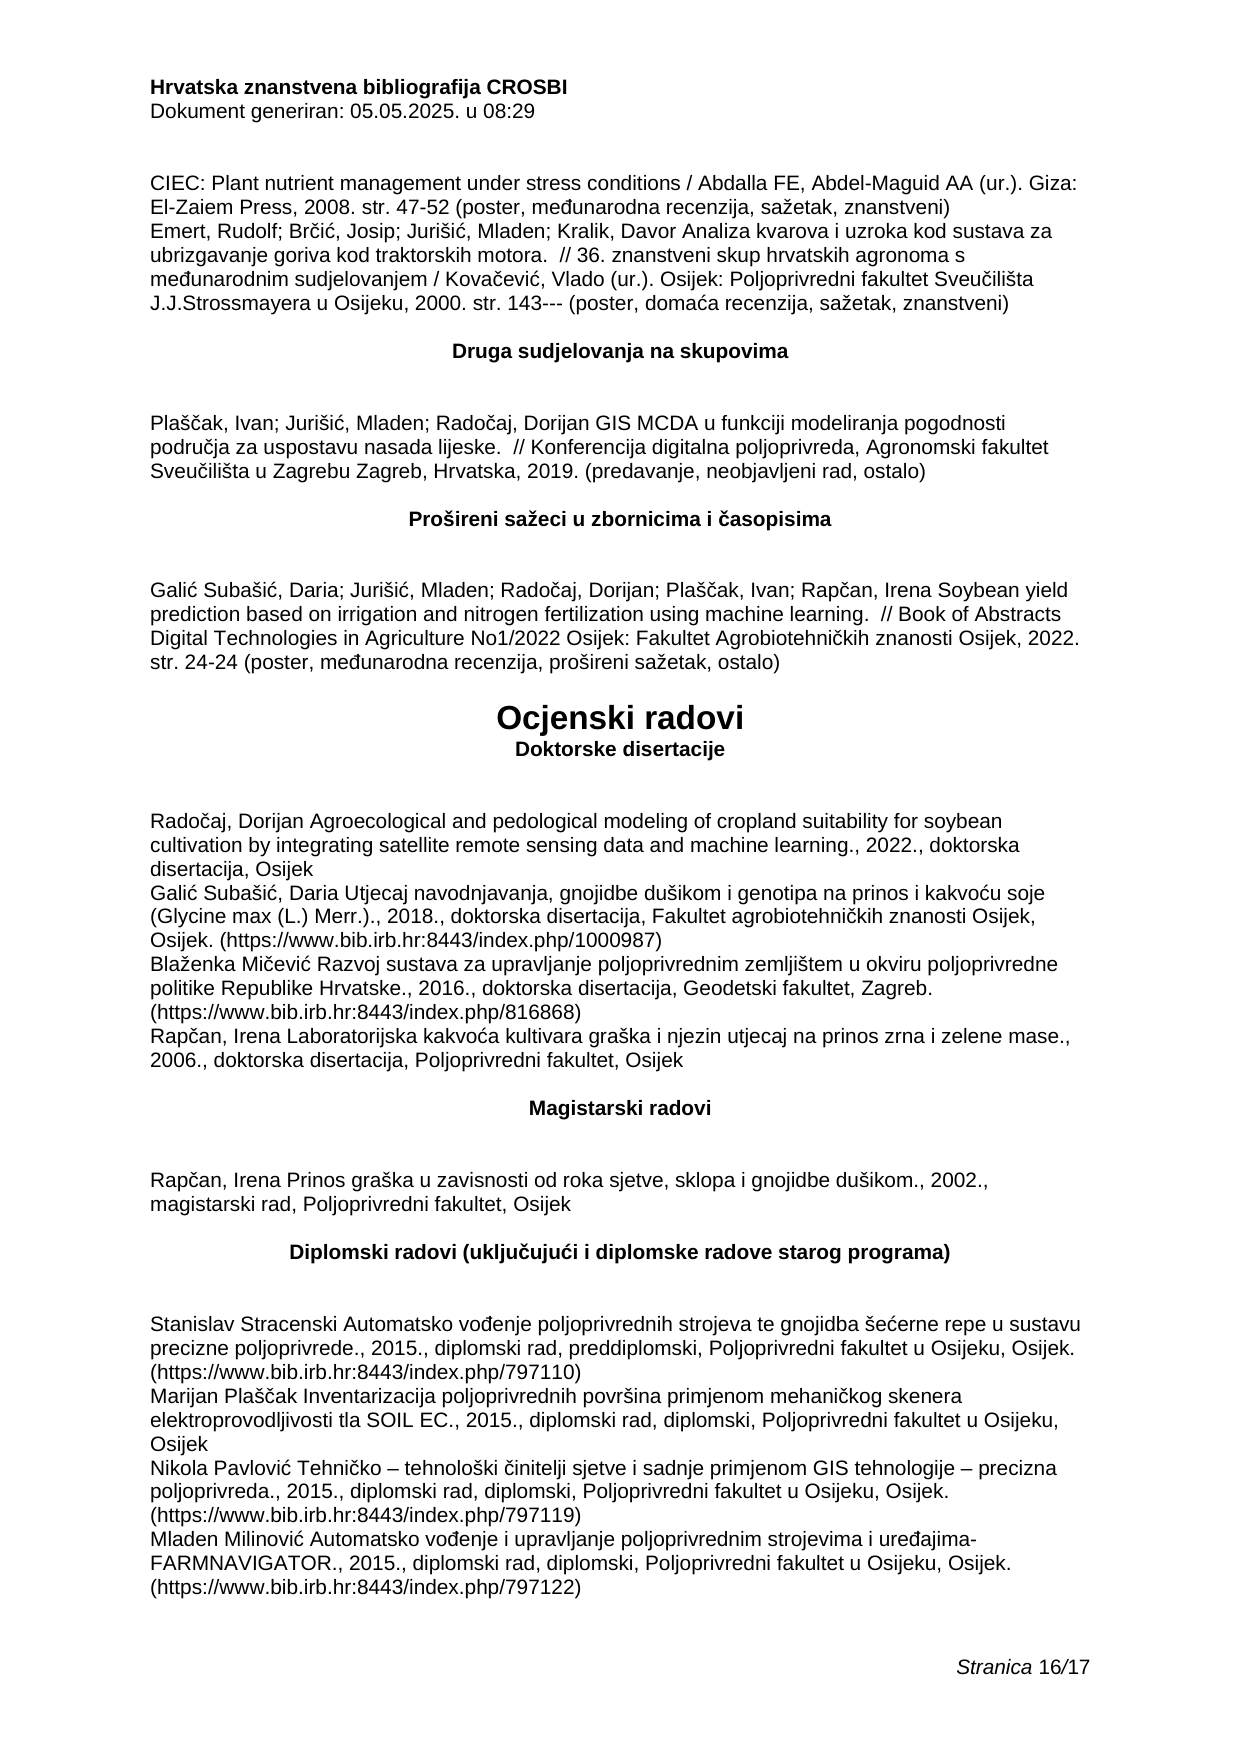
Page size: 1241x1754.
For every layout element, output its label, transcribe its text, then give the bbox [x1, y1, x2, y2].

text Rapčan, Irena [150, 1168, 1090, 1216]
text Mladen Milinović [150, 1527, 1090, 1599]
subtitle Magistarski radovi [150, 1096, 1090, 1120]
text Blaženka Mičević [150, 952, 1090, 1024]
text Plaščak, Ivan; Jurišić, Mladen; Radočaj, Dorijan [150, 411, 1090, 482]
subtitle Druga sudjelovanja na skupovima [150, 339, 1090, 363]
subtitle Doktorske disertacije [150, 737, 1090, 761]
text Marijan Plaščak [150, 1383, 1090, 1455]
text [150, 171, 1090, 219]
text Galić Subašić, Daria; Jurišić, Mladen; Radočaj, Dorijan; Plaščak, Ivan; Rapčan, Irena [150, 578, 1090, 674]
subtitle Prošireni sažeci u zbornicima i časopisima [150, 506, 1090, 530]
subtitle Diplomski radovi (uključujući i diplomske radove starog programa) [150, 1240, 1090, 1264]
text Nikola Pavlović [150, 1455, 1090, 1527]
text Galić Subašić, Daria [150, 880, 1090, 952]
text Rapčan, Irena [150, 1024, 1090, 1072]
text Stanislav Stracenski [150, 1312, 1090, 1383]
text Emert, Rudolf; Brčić, Josip; Jurišić, Mladen; Kralik, Davor [150, 219, 1090, 315]
subtitle Ocjenski radovi [150, 698, 1090, 737]
text Radočaj, Dorijan [150, 808, 1090, 880]
